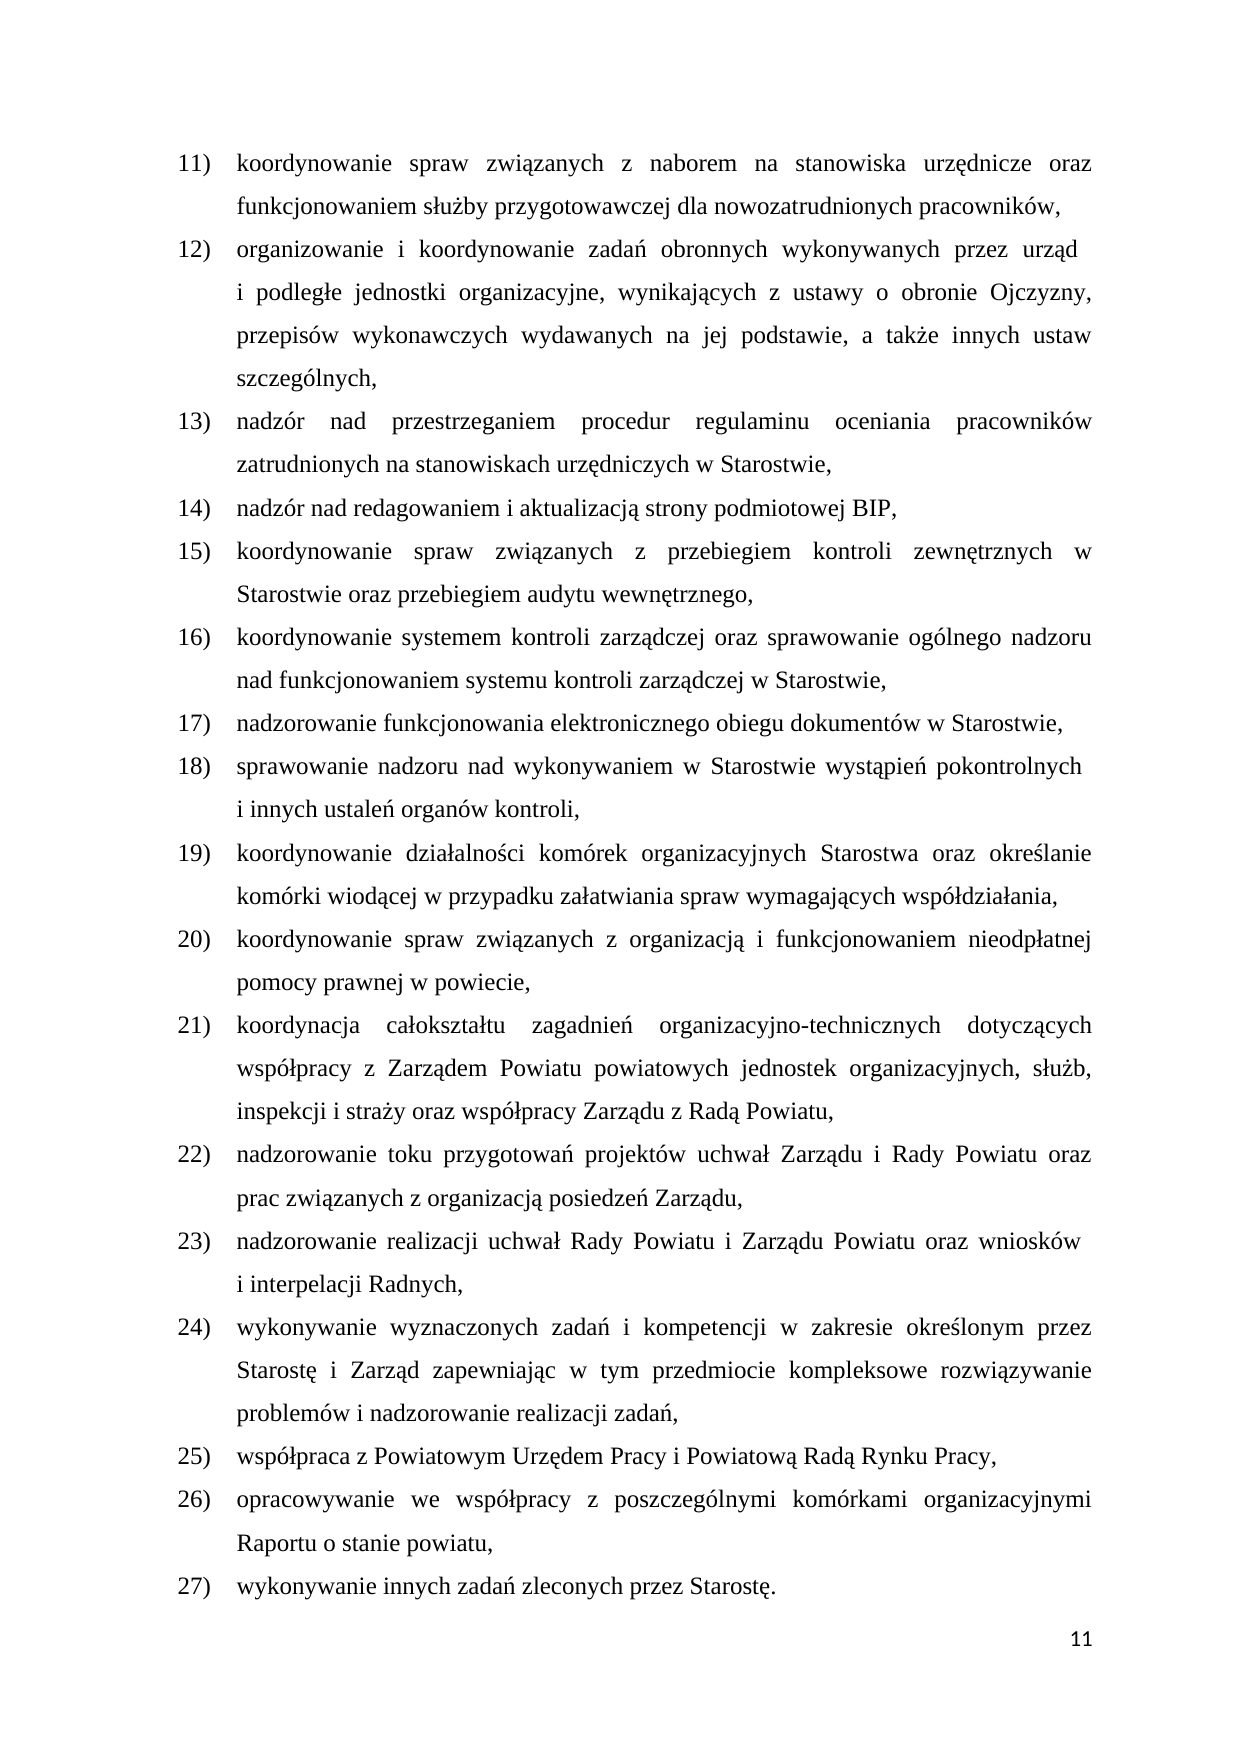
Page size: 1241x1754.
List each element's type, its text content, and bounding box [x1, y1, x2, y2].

list koordynacja całokształtu zagadnień organizacyjno-technicznych dotyczących współpracy z Zarządem Powiatu powiatowych jednostek organizacyjnych, służb, inspekcji i straży oraz współpracy Zarządu z Radą Powiatu, [177, 1010, 1092, 1125]
list nadzór nad redagowaniem i aktualizacją strony podmiotowej BIP, [177, 493, 1092, 521]
list koordynowanie spraw związanych z przebiegiem kontroli zewnętrznych w Starostwie oraz przebiegiem audytu wewnętrznego, [177, 536, 1092, 608]
list wykonywanie wyznaczonych zadań i kompetencji w zakresie określonym przez Starostę i Zarząd zapewniając w tym przedmiocie kompleksowe rozwiązywanie problemów i nadzorowanie realizacji zadań, [177, 1312, 1092, 1427]
list wykonywanie innych zadań zleconych przez Starostę. [177, 1571, 1092, 1599]
list nadzorowanie realizacji uchwał Rady Powiatu i Zarządu Powiatu oraz wniosków i interpelacji Radnych, [177, 1226, 1092, 1298]
list sprawowanie nadzoru nad wykonywaniem w Starostwie wystąpień pokontrolnych i innych ustaleń organów kontroli, [177, 751, 1092, 823]
list współpraca z Powiatowym Urzędem Pracy i Powiatową Radą Rynku Pracy, [177, 1441, 1092, 1470]
list opracowywanie we współpracy z poszczególnymi komórkami organizacyjnymi Raportu o stanie powiatu, [177, 1484, 1092, 1556]
list nadzorowanie toku przygotowań projektów uchwał Zarządu i Rady Powiatu oraz prac związanych z organizacją posiedzeń Zarządu, [177, 1139, 1092, 1211]
list koordynowanie spraw związanych z organizacją i funkcjonowaniem nieodpłatnej pomocy prawnej w powiecie, [177, 924, 1092, 996]
list organizowanie i koordynowanie zadań obronnych wykonywanych przez urząd i podległe jednostki organizacyjne, wynikających z ustawy o obronie Ojczyzny, przepisów wykonawczych wydawanych na jej podstawie, a także innych ustaw szczególnych, [177, 234, 1092, 392]
list nadzorowanie funkcjonowania elektronicznego obiegu dokumentów w Starostwie, [177, 708, 1092, 737]
list koordynowanie systemem kontroli zarządczej oraz sprawowanie ogólnego nadzoru nad funkcjonowaniem systemu kontroli zarządczej w Starostwie, [177, 622, 1092, 694]
list nadzór nad przestrzeganiem procedur regulaminu oceniania pracowników zatrudnionych na stanowiskach urzędniczych w Starostwie, [177, 406, 1092, 478]
list koordynowanie spraw związanych z naborem na stanowiska urzędnicze oraz funkcjonowaniem służby przygotowawczej dla nowozatrudnionych pracowników, [177, 148, 1092, 219]
list koordynowanie działalności komórek organizacyjnych Starostwa oraz określanie komórki wiodącej w przypadku załatwiania spraw wymagających współdziałania, [177, 838, 1092, 909]
